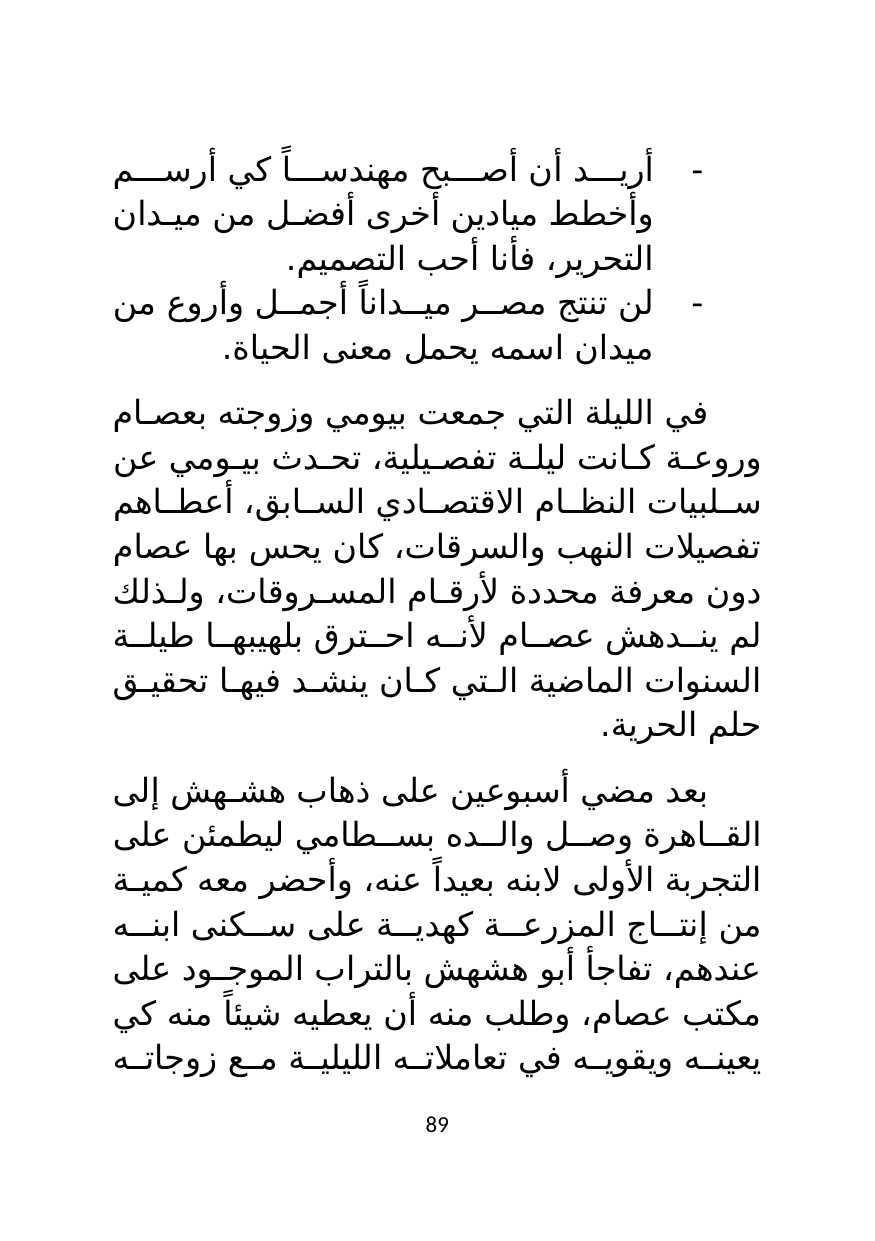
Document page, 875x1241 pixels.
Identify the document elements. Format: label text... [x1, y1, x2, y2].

list لن تنتج مصر ميداناً أجمل وأروع من ميدان اسمه يحمل معنى الحياة. [112, 284, 691, 367]
list أريد أن أصبح مهندساً كي أرسم وأخطط ميادين أخرى أفضل من ميدان التحرير، فأنا أحب التصميم. [112, 150, 691, 278]
text في الليلة التي جمعت بيومي وزوجته بعصام وروعة كانت ليلة تفصيلية، تحدث بيومي عن سلبيات النظام الاقتصادي السابق، أعطاهم تفصيلات النهب والسرقات، كان يحس بها عصام دون معرفة محددة لأرقام المسروقات، ولذلك لم يندهش عصام لأنه احترق بلهيبها طيلة السنوات الماضية التي كان ينشد فيها تحقيق حلم الحرية. [112, 394, 762, 745]
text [112, 771, 762, 1078]
